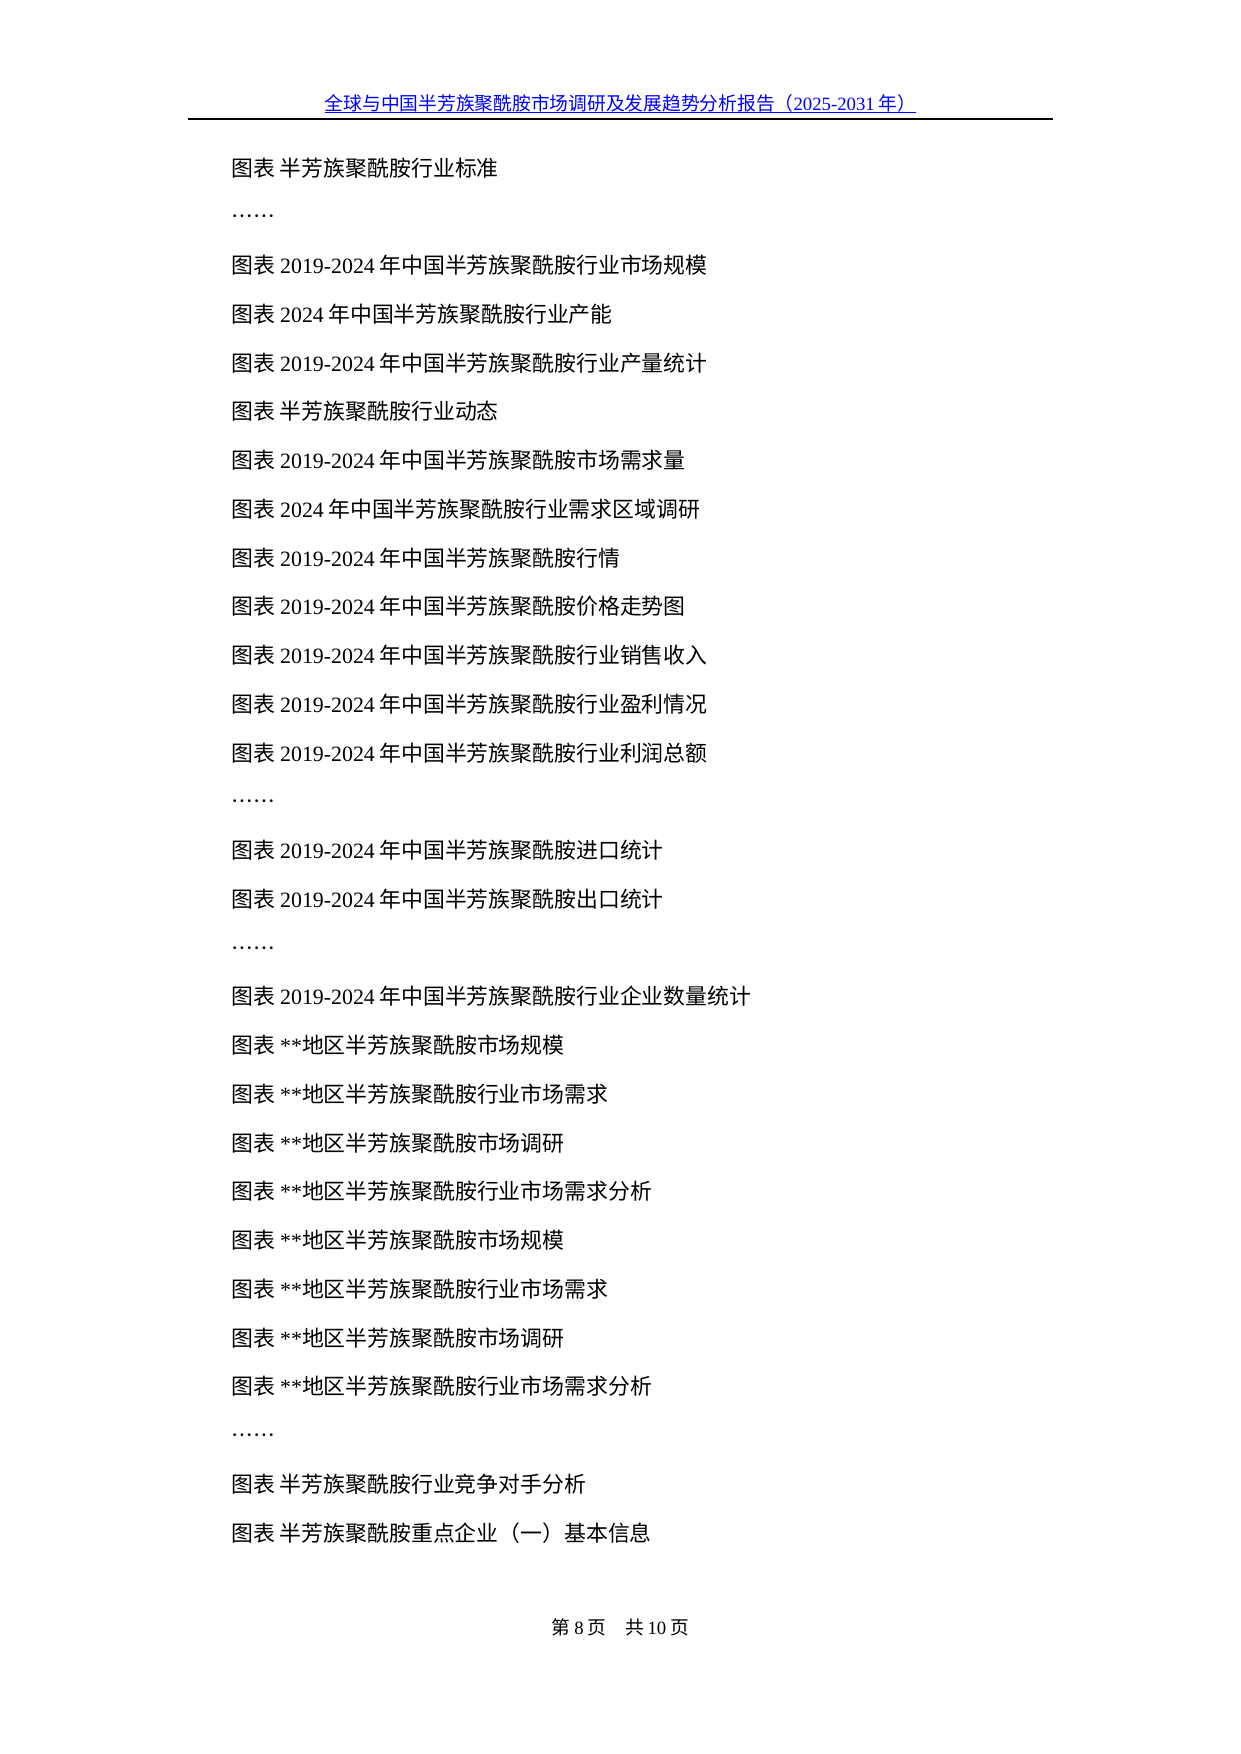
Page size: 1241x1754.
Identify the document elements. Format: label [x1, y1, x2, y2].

text [187, 150, 1053, 1548]
